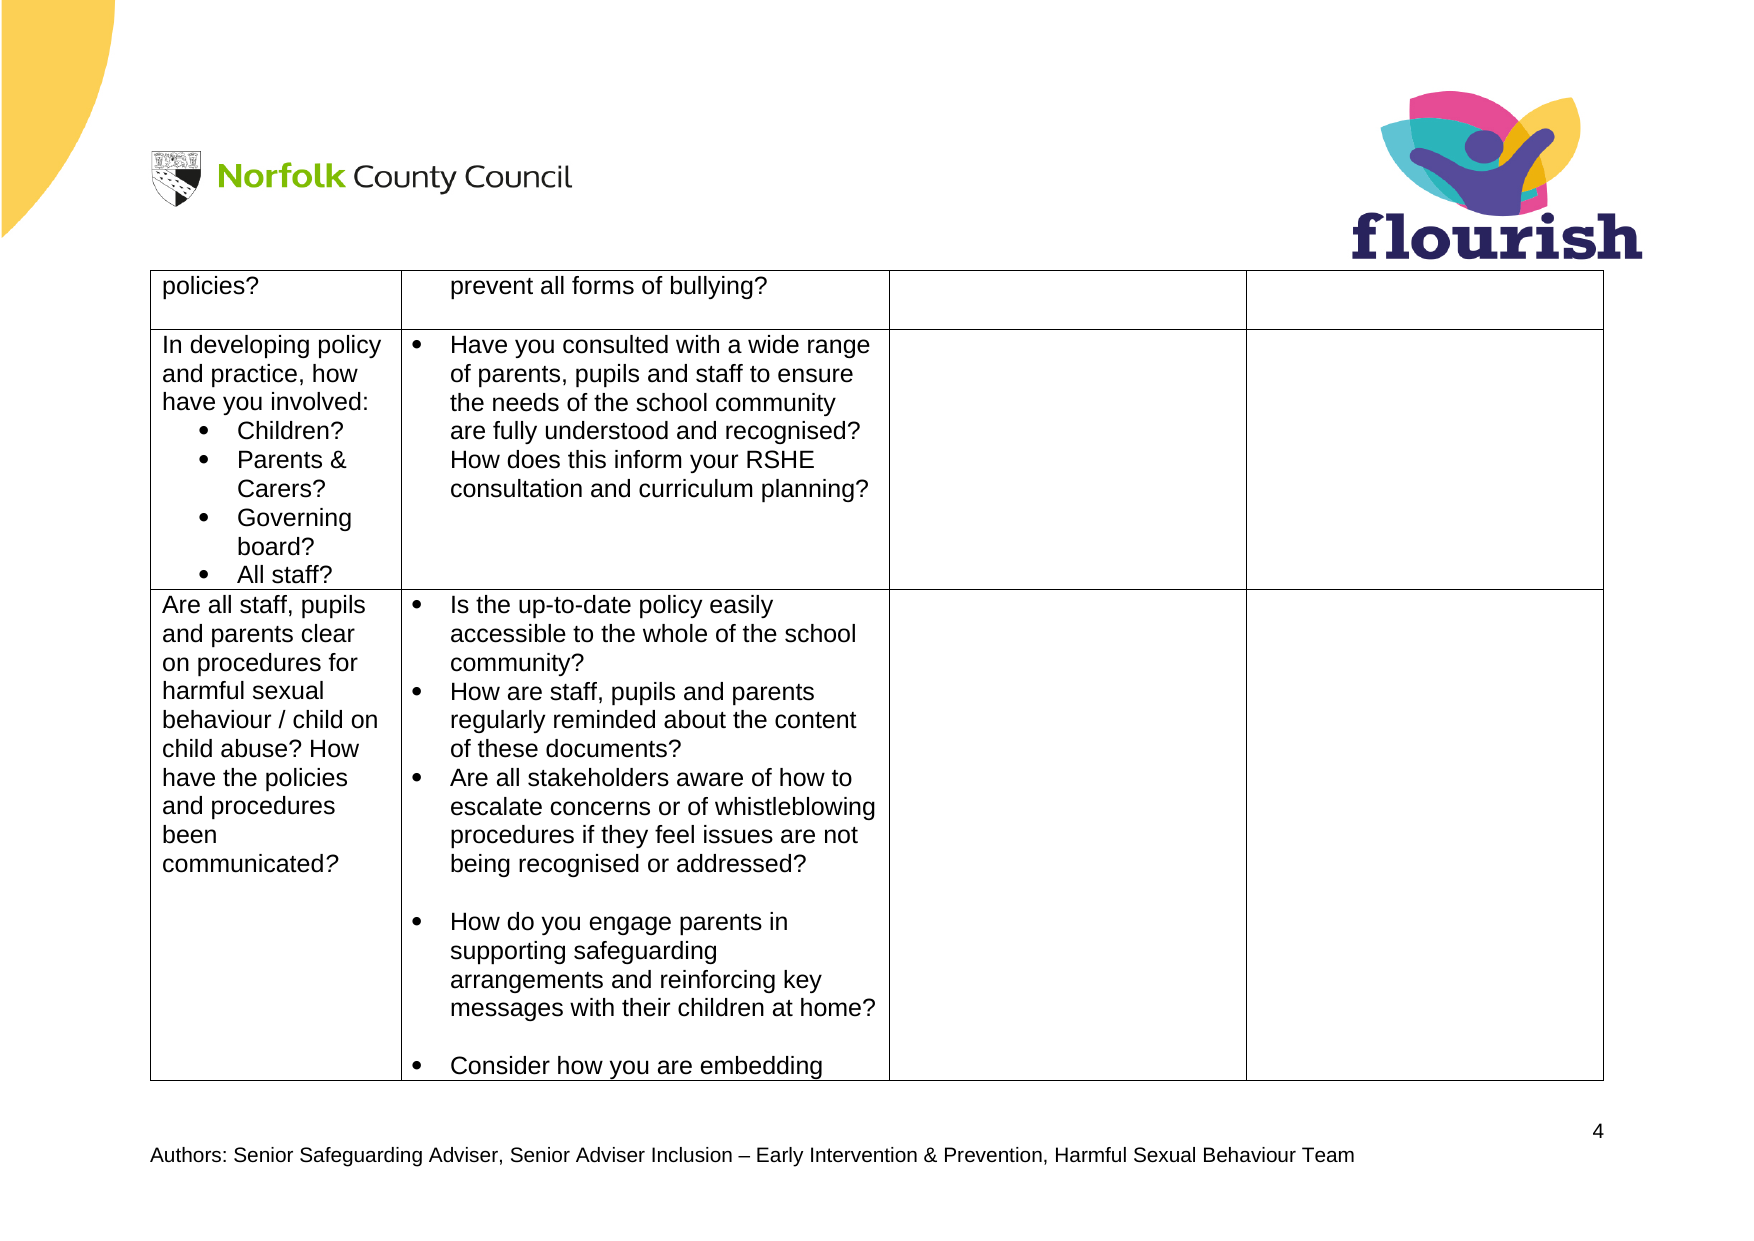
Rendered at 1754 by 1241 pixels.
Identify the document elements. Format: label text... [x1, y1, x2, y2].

picture [1, 0, 1750, 269]
table_cell [890, 590, 1246, 1080]
table_cell [1247, 330, 1603, 589]
table_cell Have you consulted with a wide range of parents, pupils and staff to ensure the needs of the school community are fully understood and recognised? How does this inform your RSHE consultation and curriculum planning? [402, 330, 889, 589]
table_cell [1247, 590, 1603, 1080]
table_cell [1247, 271, 1603, 329]
table_cell In developing policy and practice, how have you involved: Children? Parents & Carers? Governing board? All staff? [151, 330, 401, 589]
table_cell [890, 330, 1246, 589]
table_cell How is sexual violence and sexual harassment included within your safeguarding and child protection policy and related policies? [151, 271, 401, 329]
table_cell [890, 271, 1246, 329]
